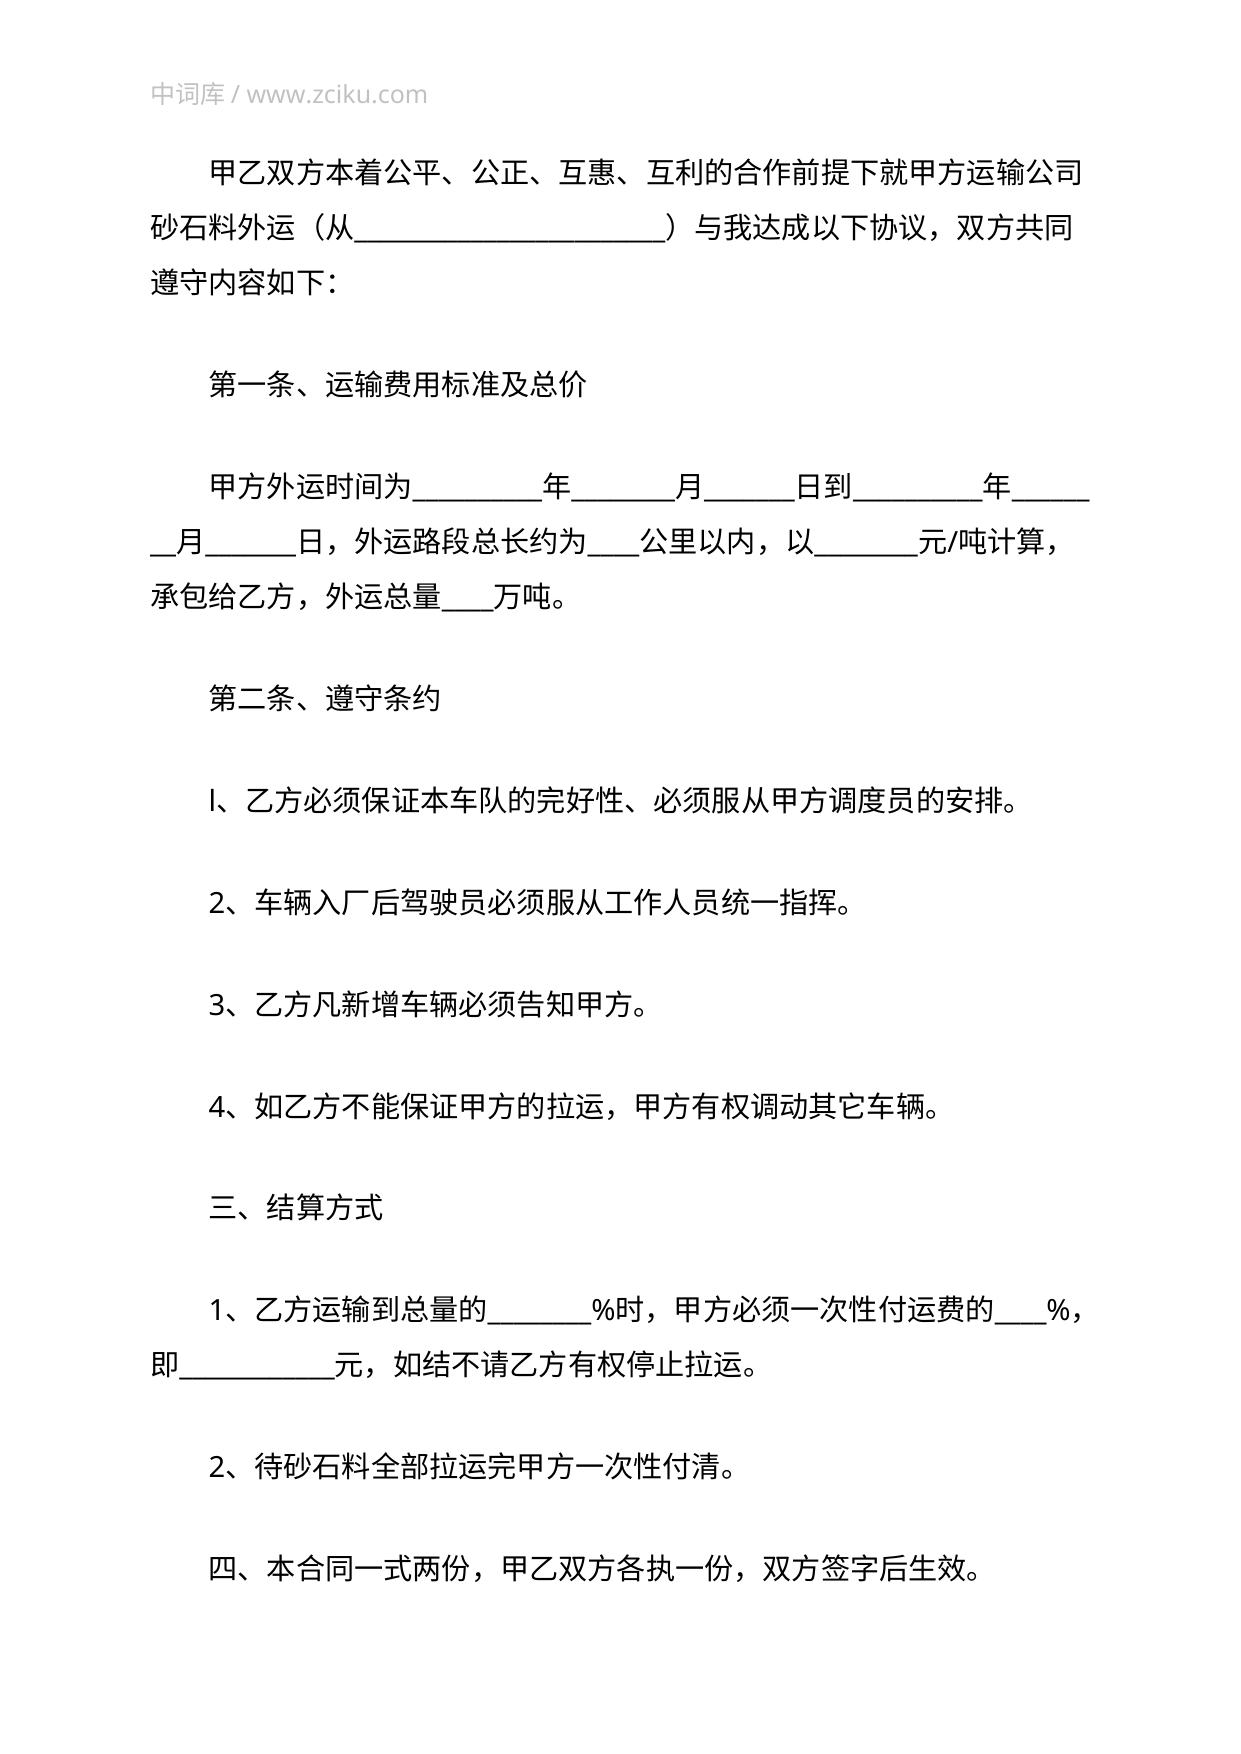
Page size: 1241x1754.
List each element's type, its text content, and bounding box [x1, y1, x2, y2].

text 甲方外运时间为__________年________月_______日到__________年________月_______日，外运路段总长约为____公里以内，以________元/吨计算，承包给乙方，外运总量____万吨。 [150, 463, 1090, 616]
text 甲乙双方本着公平、公正、互惠、互利的合作前提下就甲方运输公司砂石料外运（从________________________）与我达成以下协议，双方共同遵守内容如下： [150, 150, 1090, 302]
text 2、车辆入厂后驾驶员必须服从工作人员统一指挥。 [150, 879, 1090, 922]
text 四、本合同一式两份，甲乙双方各执一份，双方签字后生效。 [150, 1546, 1090, 1588]
text 3、乙方凡新增车辆必须告知甲方。 [150, 981, 1090, 1023]
text l、乙方必须保证本车队的完好性、必须服从甲方调度员的安排。 [150, 777, 1090, 819]
text 1、乙方运输到总量的________%时，甲方必须一次性付运费的____%，即____________元，如结不请乙方有权停止拉运。 [150, 1287, 1090, 1384]
text 三、结算方式 [150, 1185, 1090, 1227]
text 第一条、运输费用标准及总价 [150, 362, 1090, 404]
text 第二条、遵守条约 [150, 675, 1090, 718]
text 2、待砂石料全部拉运完甲方一次性付清。 [150, 1444, 1090, 1486]
text 4、如乙方不能保证甲方的拉运，甲方有权调动其它车辆。 [150, 1083, 1090, 1126]
